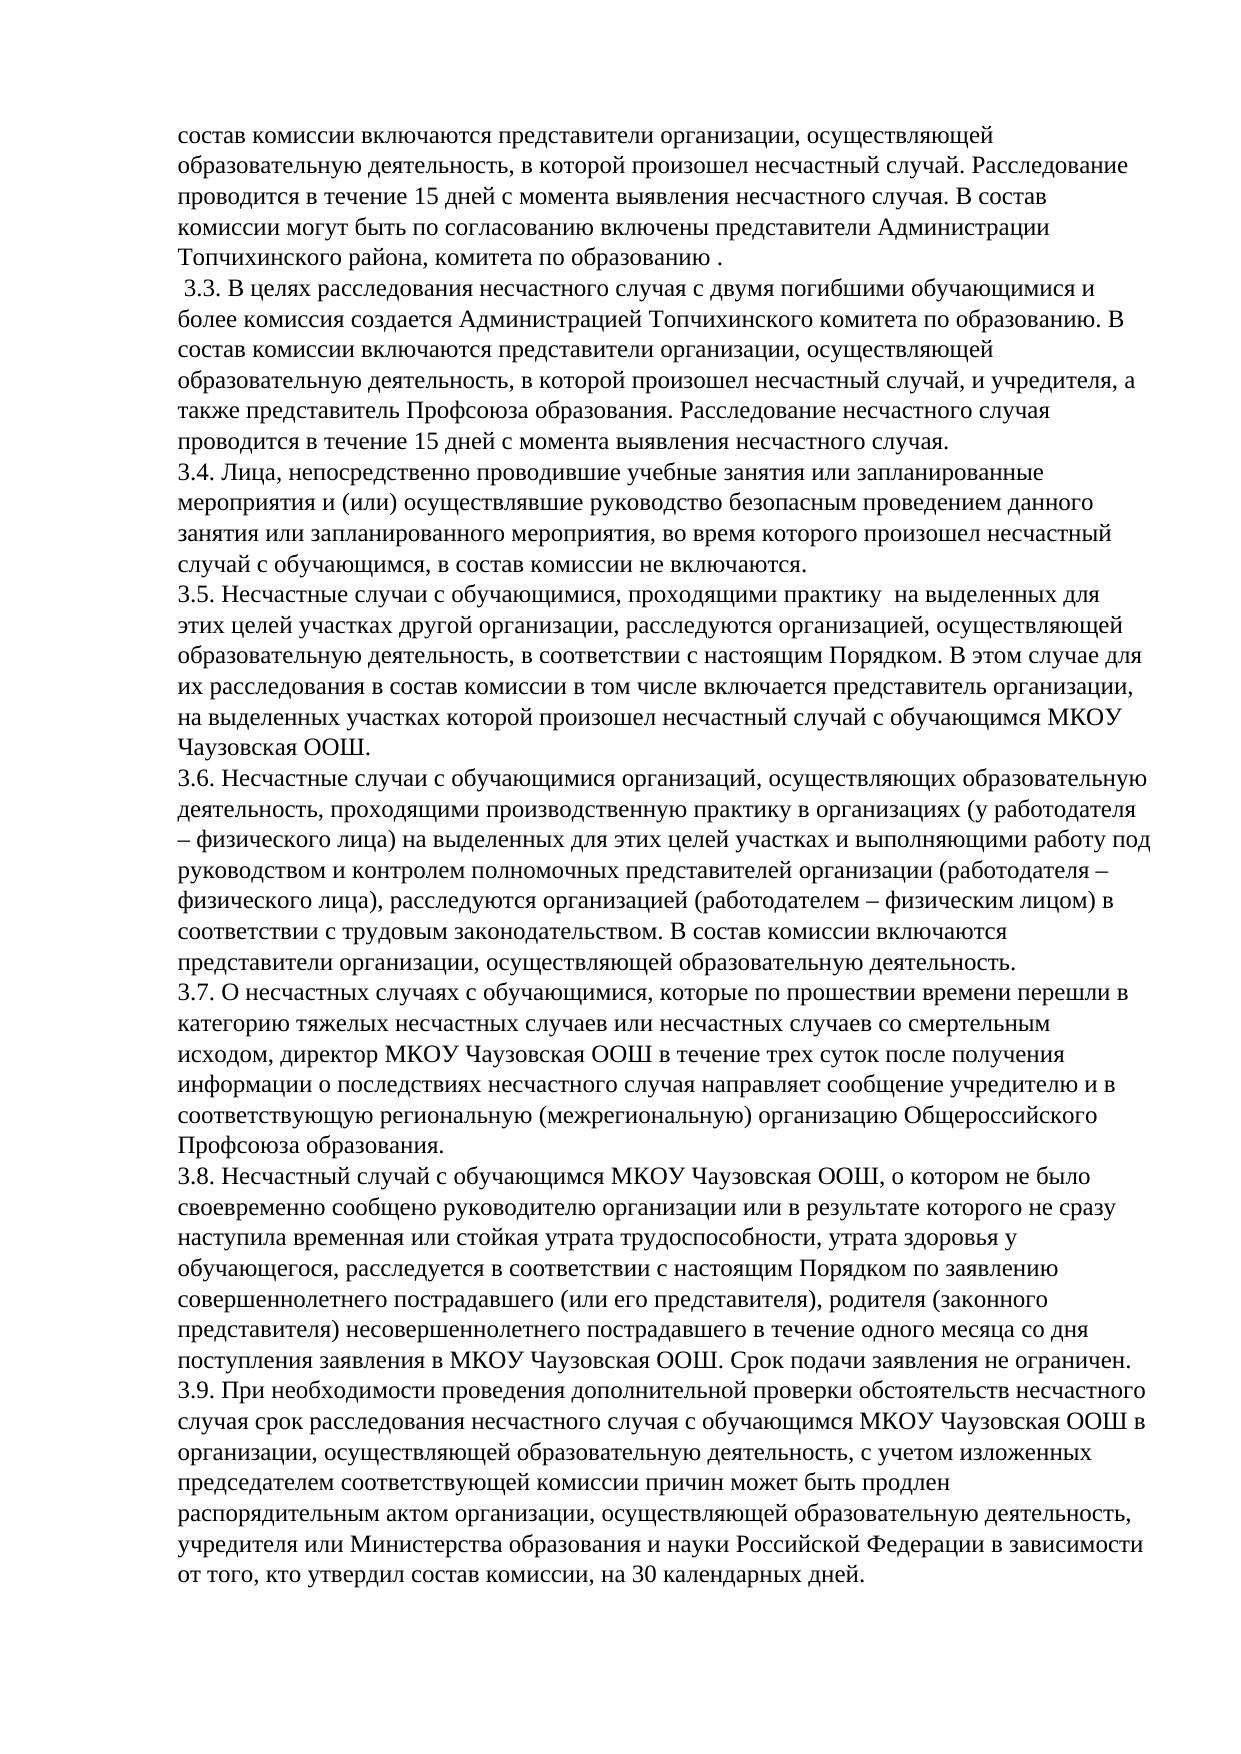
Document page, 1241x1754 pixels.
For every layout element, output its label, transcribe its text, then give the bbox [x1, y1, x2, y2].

text 3.9. При необходимости проведения дополнительной проверки обстоятельств несчастного случая срок расследования несчастного случая с обучающимся МКОУ Чаузовская ООШ в организации, осуществляющей образовательную деятельность, с учетом изложенных председателем соответствующей комиссии причин может быть продлен распорядительным актом организации, осуществляющей образовательную деятельность, учредителя или Министерства образования и науки Российской Федерации в зависимости от того, кто утвердил состав комиссии, на 30 календарных дней. [177, 1374, 1152, 1588]
text 3.5. Несчастные случаи с обучающимися, проходящими практику на выделенных для этих целей участках другой организации, расследуются организацией, осуществляющей образовательную деятельность, в соответствии с настоящим Порядком. В этом случае для их расследования в состав комиссии в том числе включается представитель организации, на выделенных участках которой произошел несчастный случай с обучающимся МКОУ Чаузовская ООШ. [177, 577, 1152, 761]
text 3.6. Несчастные случаи с обучающимися организаций, осуществляющих образовательную деятельность, проходящими производственную практику в организациях (у работодателя – физического лица) на выделенных для этих целей участках и выполняющими работу под руководством и контролем полномочных представителей организации (работодателя – физического лица), расследуются организацией (работодателем – физическим лицом) в соответствии с трудовым законодательством. В состав комиссии включаются представители организации, осуществляющей образовательную деятельность. [177, 761, 1152, 976]
text 3.4. Лица, непосредственно проводившие учебные занятия или запланированные мероприятия и (или) осуществлявшие руководство безопасным проведением данного занятия или запланированного мероприятия, во время которого произошел несчастный случай с обучающимся, в состав комиссии не включаются. [177, 455, 1152, 577]
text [177, 118, 1152, 271]
text 3.7. О несчастных случаях с обучающимися, которые по прошествии времени перешли в категорию тяжелых несчастных случаев или несчастных случаев со смертельным исходом, директор МКОУ Чаузовская ООШ в течение трех суток после получения информации о последствиях несчастного случая направляет сообщение учредителю и в соответствующую региональную (межрегиональную) организацию Общероссийского Профсоюза образования. [177, 976, 1152, 1159]
text 3.3. В целях расследования несчастного случая с двумя погибшими обучающимися и более комиссия создается Администрацией Топчихинского комитета по образованию. В состав комиссии включаются представители организации, осуществляющей образовательную деятельность, в которой произошел несчастный случай, и учредителя, а также представитель Профсоюза образования. Расследование несчастного случая проводится в течение 15 дней с момента выявления несчастного случая. [177, 271, 1152, 455]
text 3.8. Несчастный случай с обучающимся МКОУ Чаузовская ООШ, о котором не было своевременно сообщено руководителю организации или в результате которого не сразу наступила временная или стойкая утрата трудоспособности, утрата здоровья у обучающегося, расследуется в соответствии с настоящим Порядком по заявлению совершеннолетнего пострадавшего (или его представителя), родителя (законного представителя) несовершеннолетнего пострадавшего в течение одного месяца со дня поступления заявления в МКОУ Чаузовская ООШ. Срок подачи заявления не ограничен. [177, 1159, 1152, 1374]
